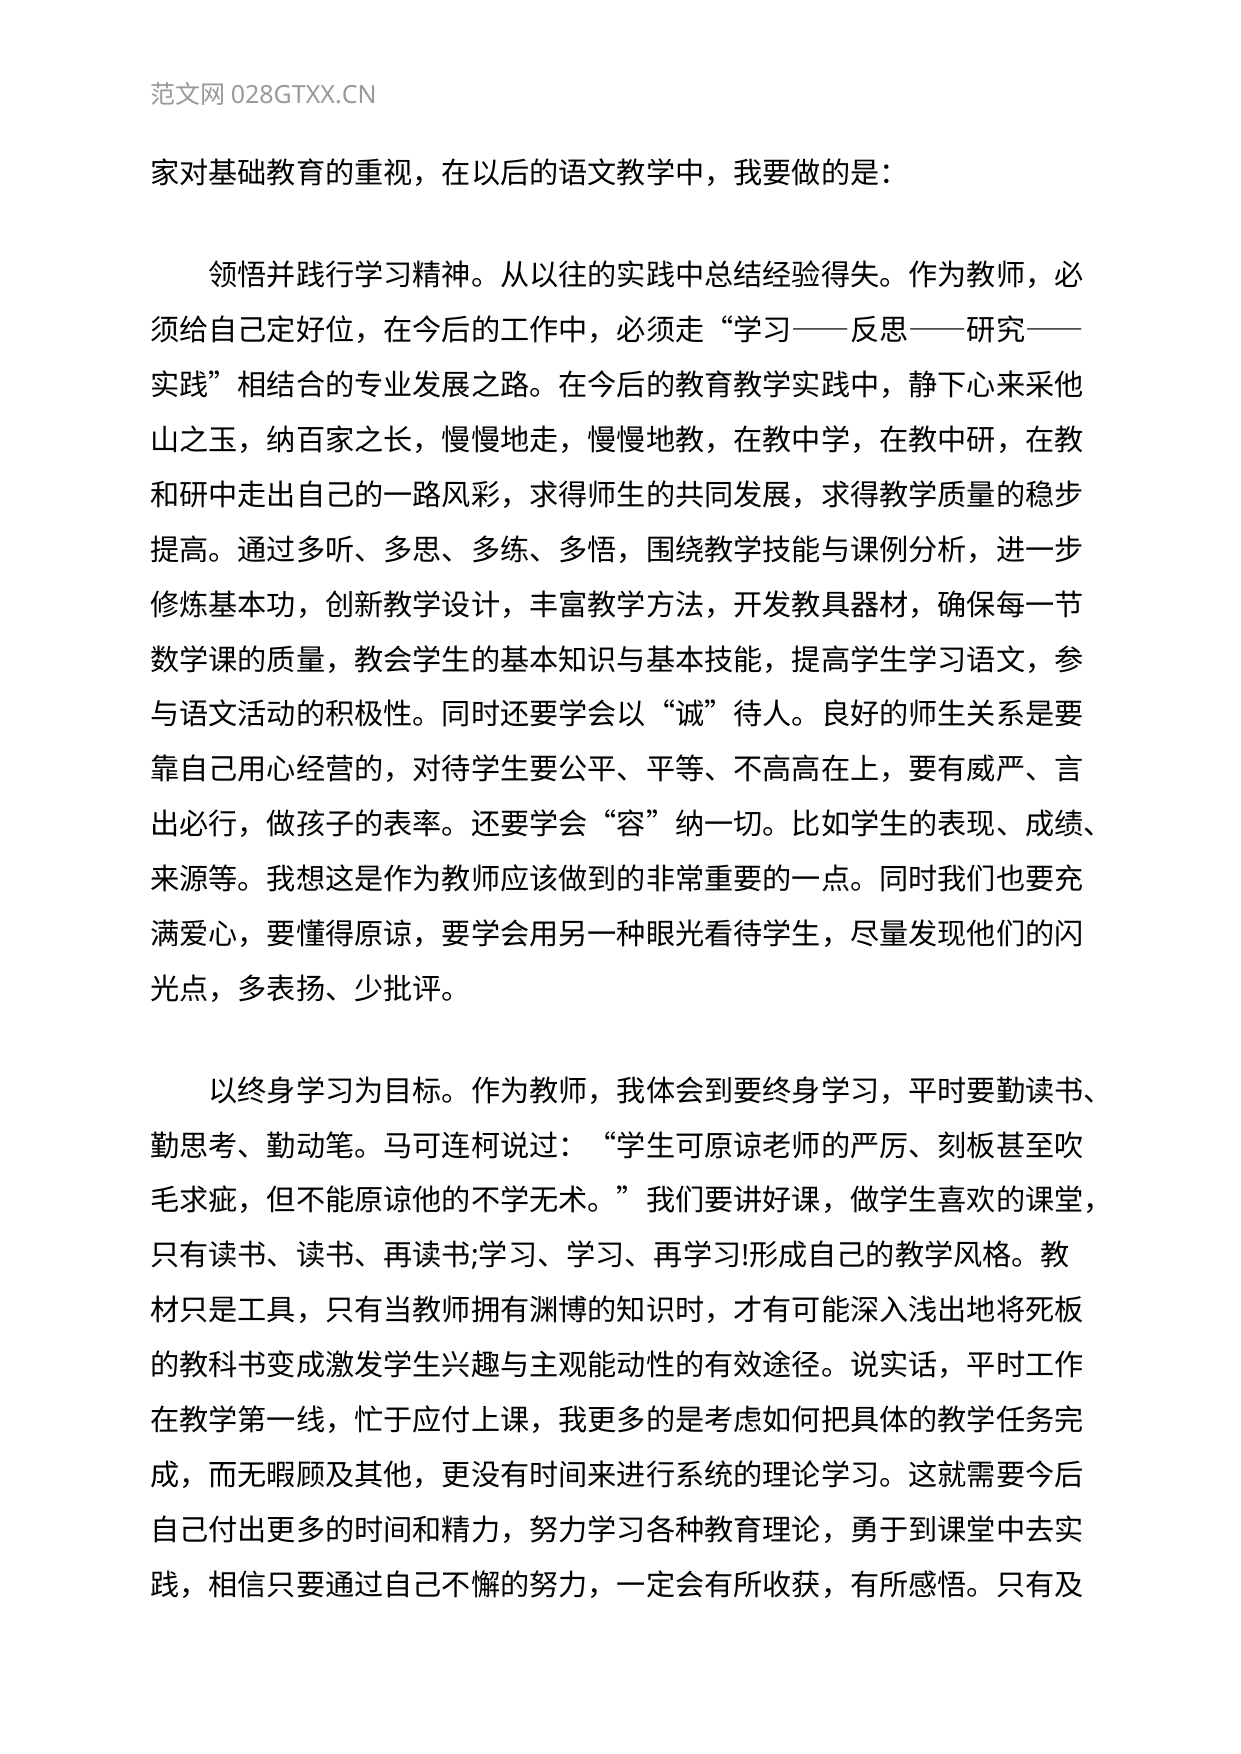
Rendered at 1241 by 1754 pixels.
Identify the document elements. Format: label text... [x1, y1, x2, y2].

text 领悟并践行学习精神。从以往的实践中总结经验得失。作为教师，必须给自己定好位，在今后的工作中，必须走“学习——反思——研究——实践”相结合的专业发展之路。在今后的教育教学实践中，静下心来采他山之玉，纳百家之长，慢慢地走，慢慢地教，在教中学，在教中研，在教和研中走出自己的一路风彩，求得师生的共同发展，求得教学质量的稳步提高。通过多听、多思、多练、多悟，围绕教学技能与课例分析，进一步修炼基本功，创新教学设计，丰富教学方法，开发教具器材，确保每一节数学课的质量，教会学生的基本知识与基本技能，提高学生学习语文，参与语文活动的积极性。同时还要学会以“诚”待人。良好的师生关系是要靠自己用心经营的，对待学生要公平、平等、不高高在上，要有威严、言出必行，做孩子的表率。还要学会“容”纳一切。比如学生的表现、成绩、来源等。我想这是作为教师应该做到的非常重要的一点。同时我们也要充满爱心，要懂得原谅，要学会用另一种眼光看待学生，尽量发现他们的闪光点，多表扬、少批评。 [150, 252, 1090, 1008]
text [150, 1067, 1090, 1604]
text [150, 150, 1090, 192]
